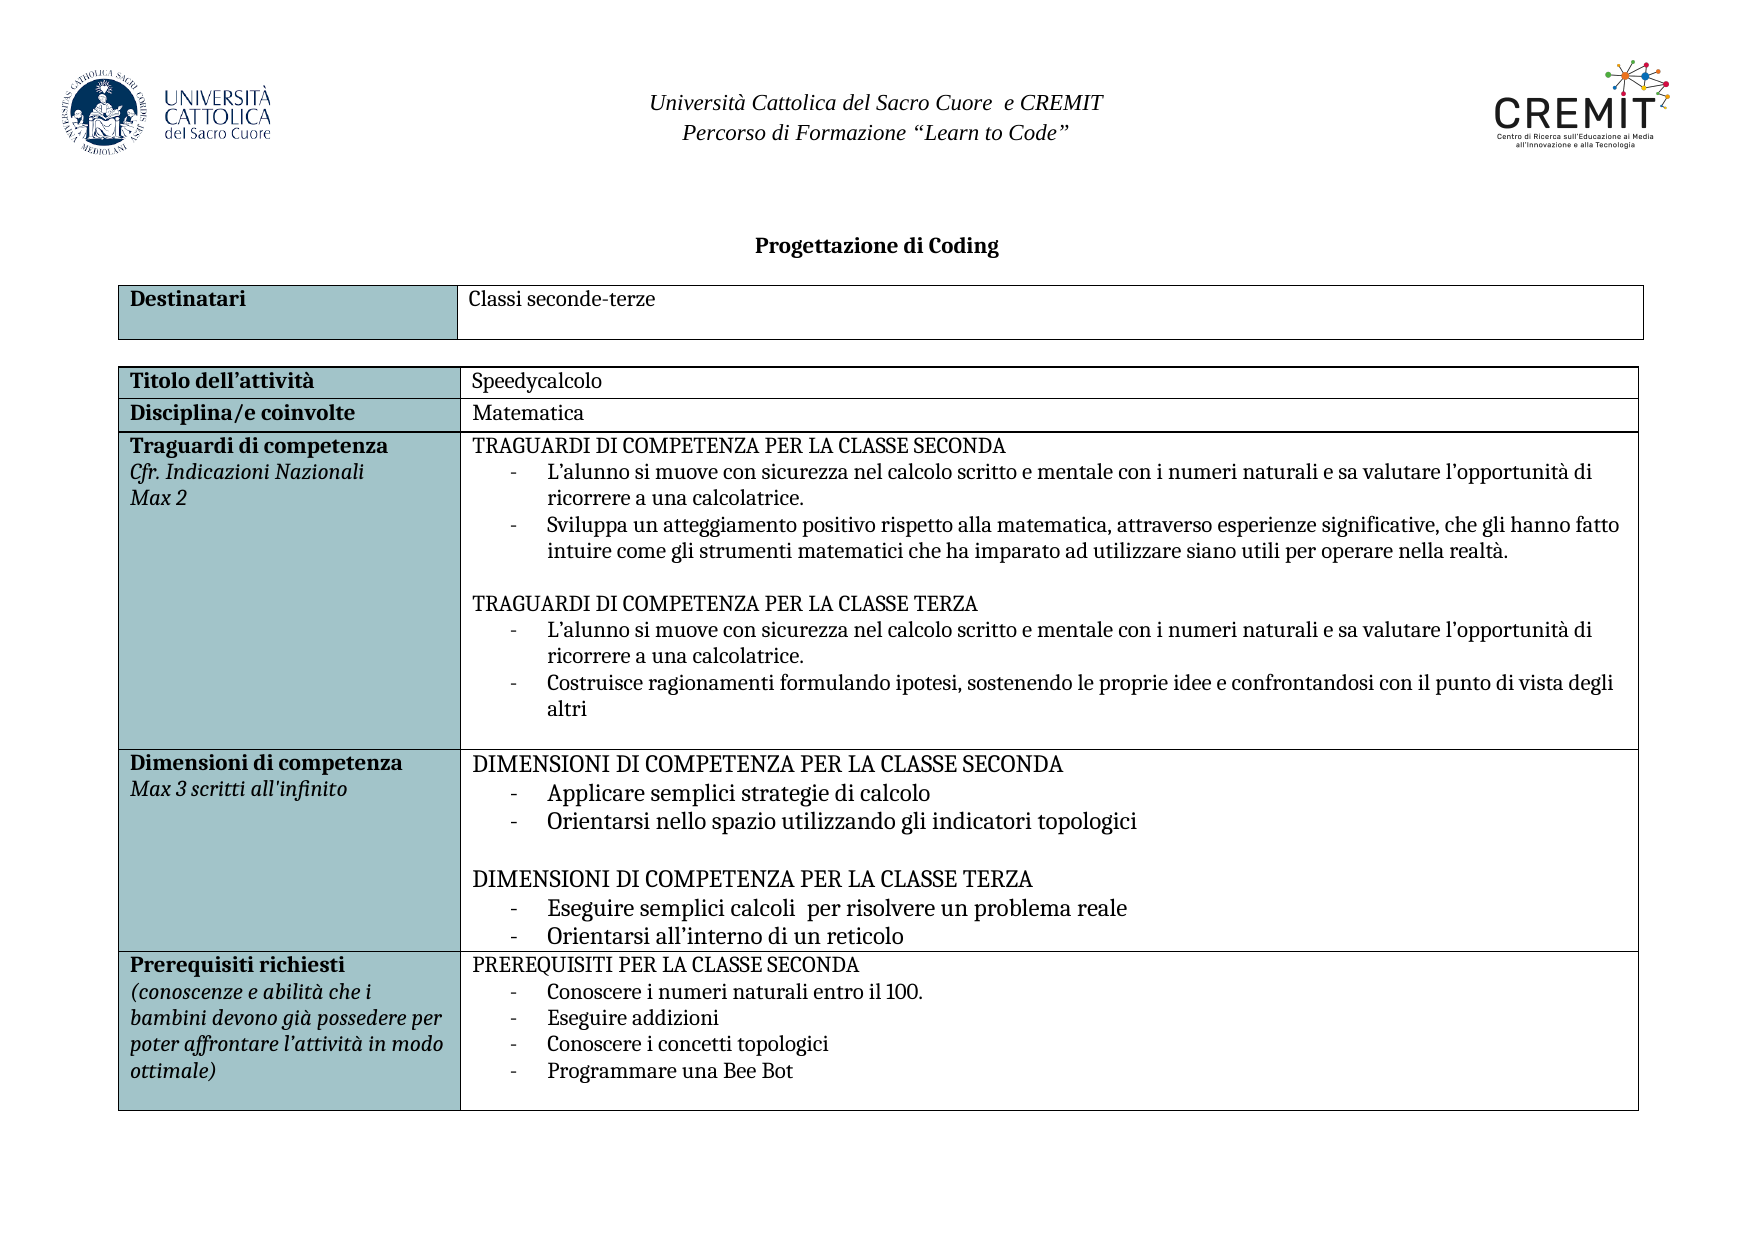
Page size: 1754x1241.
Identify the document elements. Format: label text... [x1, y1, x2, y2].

table_header Destinatari [119, 286, 457, 339]
table_cell TRAGUARDI DI COMPETENZA PER LA CLASSE SECONDA L’alunno si muove con sicurezza nel calcolo scritto e mentale con i numeri naturali e sa valutare l’opportunità di ricorrere a una calcolatrice. Sviluppa un atteggiamento positivo rispetto alla matematica, attraverso esperienze significative, che gli hanno fatto intuire come gli strumenti matematici che ha imparato ad utilizzare siano utili per operare nella realtà. TRAGUARDI DI COMPETENZA PER LA CLASSE TERZA L’alunno si muove con sicurezza nel calcolo scritto e mentale con i numeri naturali e sa valutare l’opportunità di ricorrere a una calcolatrice. Costruisce ragionamenti formulando ipotesi, sostenendo le proprie idee e confrontandosi con il punto di vista degli altri [461, 433, 1638, 749]
table_header Speedycalcolo [461, 368, 1638, 398]
table_cell Disciplina/e coinvolte [119, 399, 460, 431]
table_cell Matematica [461, 399, 1638, 431]
table_cell Traguardi di competenza Cfr. Indicazioni Nazionali Max 2 [119, 433, 460, 749]
table_header Titolo dell’attività [119, 368, 460, 398]
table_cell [119, 952, 460, 1110]
table_cell Dimensioni di competenza Max 3 scritti all'infinito [119, 750, 460, 951]
table_cell DIMENSIONI DI COMPETENZA PER LA CLASSE SECONDA Applicare semplici strategie di calcolo Orientarsi nello spazio utilizzando gli indicatori topologici DIMENSIONI DI COMPETENZA PER LA CLASSE TERZA Eseguire semplici calcoli per risolvere un problema reale Orientarsi all’interno di un reticolo [461, 750, 1638, 951]
table_header Classi seconde-terze [458, 286, 1643, 339]
picture [61, 70, 271, 155]
text Progettazione di Coding [118, 232, 1636, 259]
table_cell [461, 952, 1638, 1110]
picture [1486, 54, 1677, 155]
